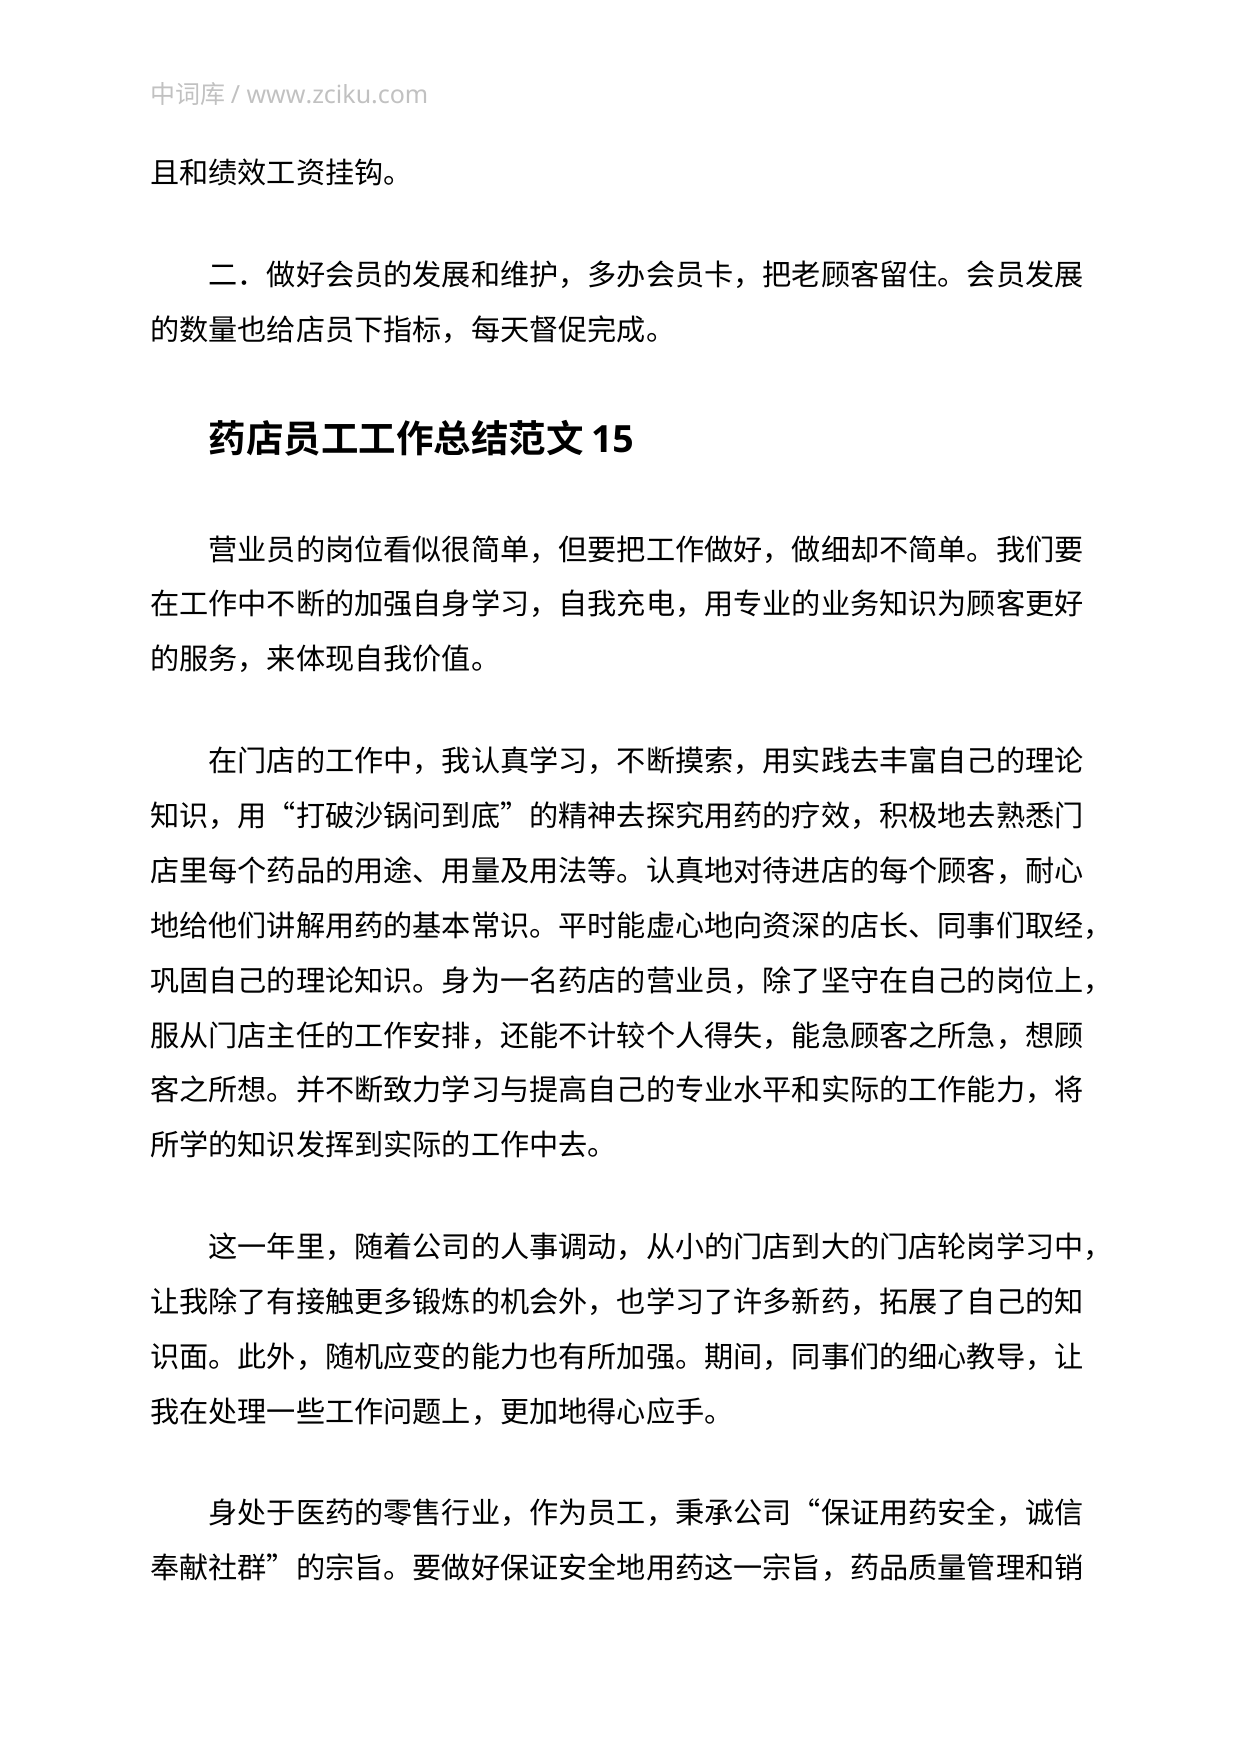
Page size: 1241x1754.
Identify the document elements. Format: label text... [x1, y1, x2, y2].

text 这一年里，随着公司的人事调动，从小的门店到大的门店轮岗学习中，让我除了有接触更多锻炼的机会外，也学习了许多新药，拓展了自己的知识面。此外，随机应变的能力也有所加强。期间，同事们的细心教导，让我在处理一些工作问题上，更加地得心应手。 [150, 1224, 1090, 1431]
text 在门店的工作中，我认真学习，不断摸索，用实践去丰富自己的理论知识，用“打破沙锅问到底”的精神去探究用药的疗效，积极地去熟悉门店里每个药品的用途、用量及用法等。认真地对待进店的每个顾客，耐心地给他们讲解用药的基本常识。平时能虚心地向资深的店长、同事们取经，巩固自己的理论知识。身为一名药店的营业员，除了坚守在自己的岗位上，服从门店主任的工作安排，还能不计较个人得失，能急顾客之所急，想顾客之所想。并不断致力学习与提高自己的专业水平和实际的工作能力，将所学的知识发挥到实际的工作中去。 [150, 738, 1090, 1164]
text 药店员工工作总结范文15 [150, 408, 1090, 463]
text 二．做好会员的发展和维护，多办会员卡，把老顾客留住。会员发展的数量也给店员下指标，每天督促完成。 [150, 252, 1090, 349]
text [150, 150, 1090, 192]
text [150, 1490, 1090, 1587]
text 营业员的岗位看似很简单，但要把工作做好，做细却不简单。我们要在工作中不断的加强自身学习，自我充电，用专业的业务知识为顾客更好的服务，来体现自我价值。 [150, 526, 1090, 678]
